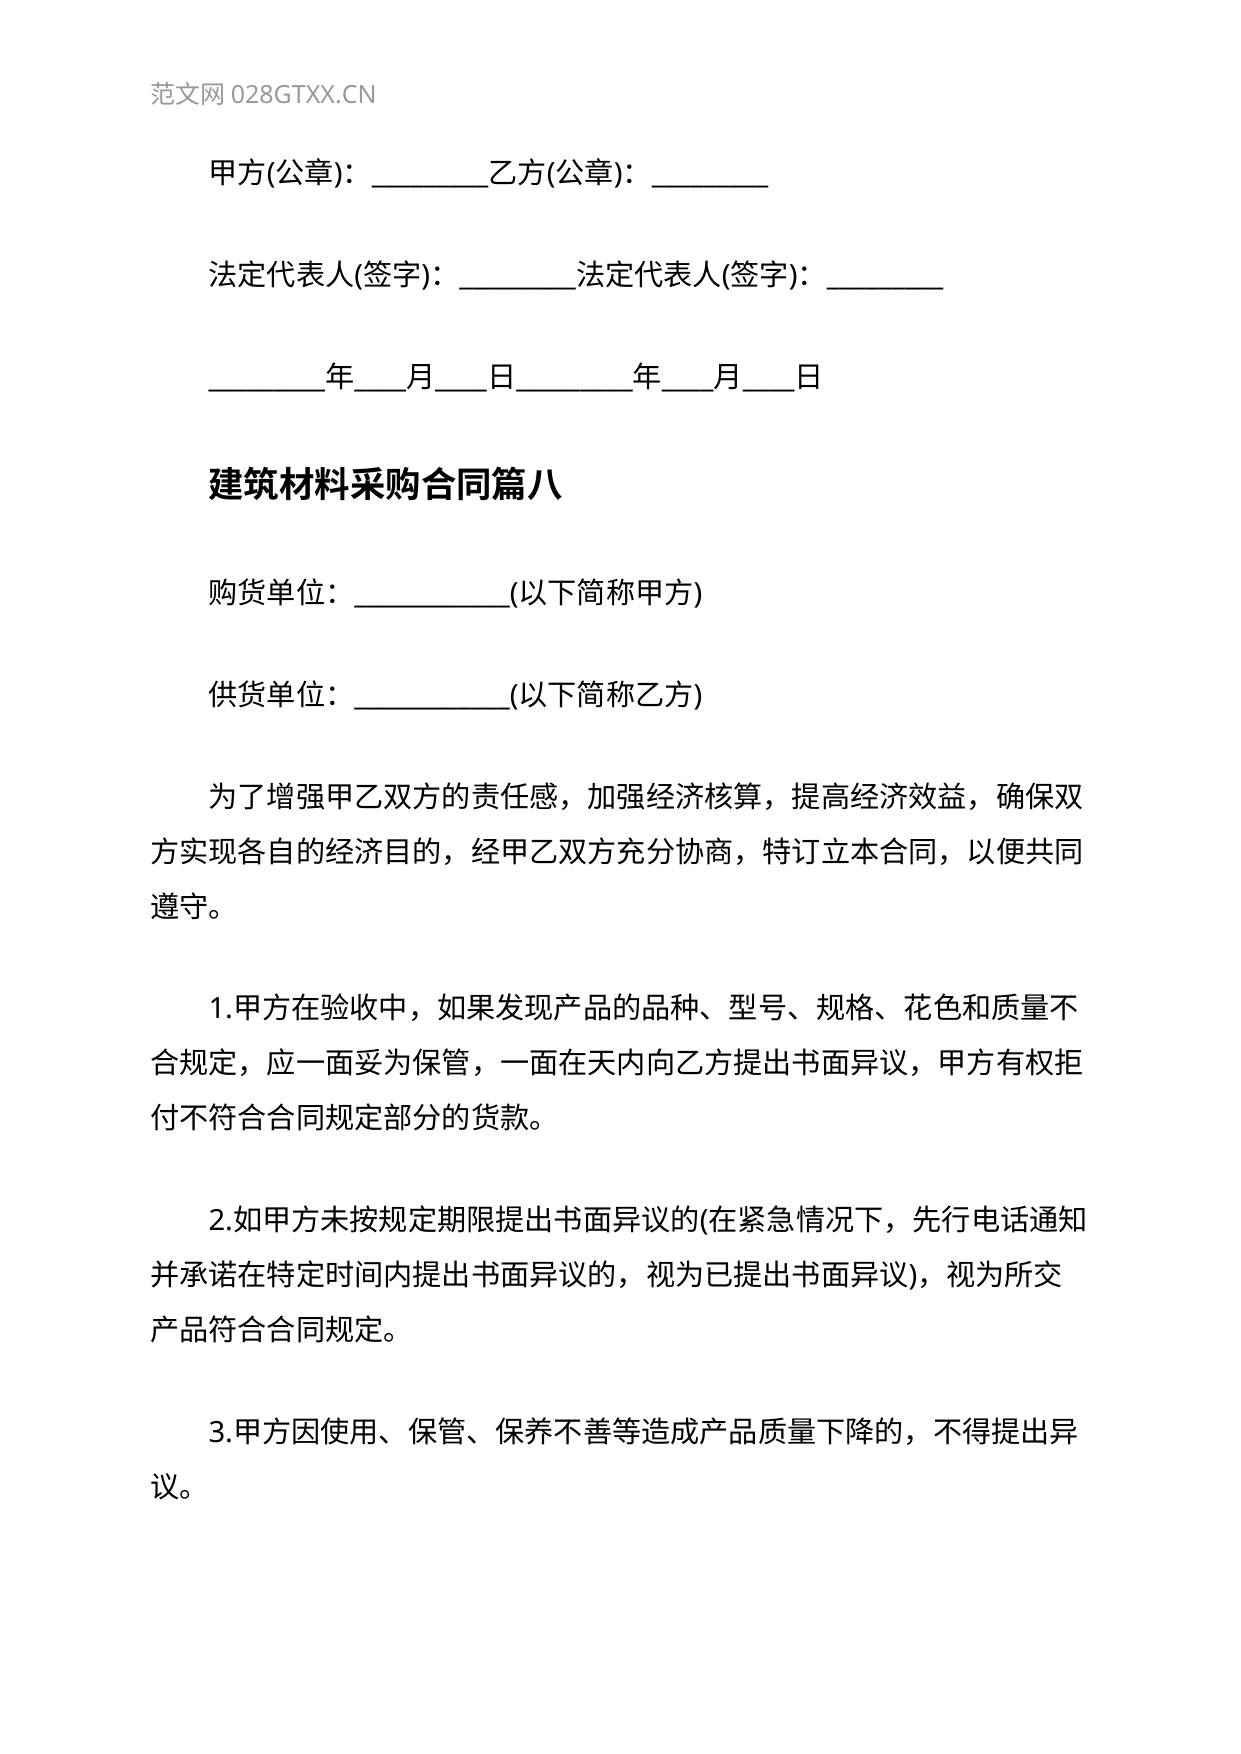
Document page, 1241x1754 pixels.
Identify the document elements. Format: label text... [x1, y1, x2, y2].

text 供货单位：____________(以下简称乙方) [150, 671, 1090, 714]
text 建筑材料采购合同篇八 [150, 456, 1090, 507]
text 3.甲方因使用、保管、保养不善等造成产品质量下降的，不得提出异议。 [150, 1408, 1090, 1506]
text 购货单位：____________(以下简称甲方) [150, 569, 1090, 612]
text 法定代表人(签字)：_________法定代表人(签字)：_________ [150, 252, 1090, 294]
text 为了增强甲乙双方的责任感，加强经济核算，提高经济效益，确保双方实现各自的经济目的，经甲乙双方充分协商，特订立本合同，以便共同遵守。 [150, 773, 1090, 925]
text 2.如甲方未按规定期限提出书面异议的(在紧急情况下，先行电话通知并承诺在特定时间内提出书面异议的，视为已提出书面异议)，视为所交产品符合合同规定。 [150, 1197, 1090, 1349]
text 1.甲方在验收中，如果发现产品的品种、型号、规格、花色和质量不合规定，应一面妥为保管，一面在天内向乙方提出书面异议，甲方有权拒付不符合合同规定部分的货款。 [150, 985, 1090, 1137]
text _________年____月____日_________年____月____日 [150, 354, 1090, 396]
text 甲方(公章)：_________乙方(公章)：_________ [150, 150, 1090, 192]
